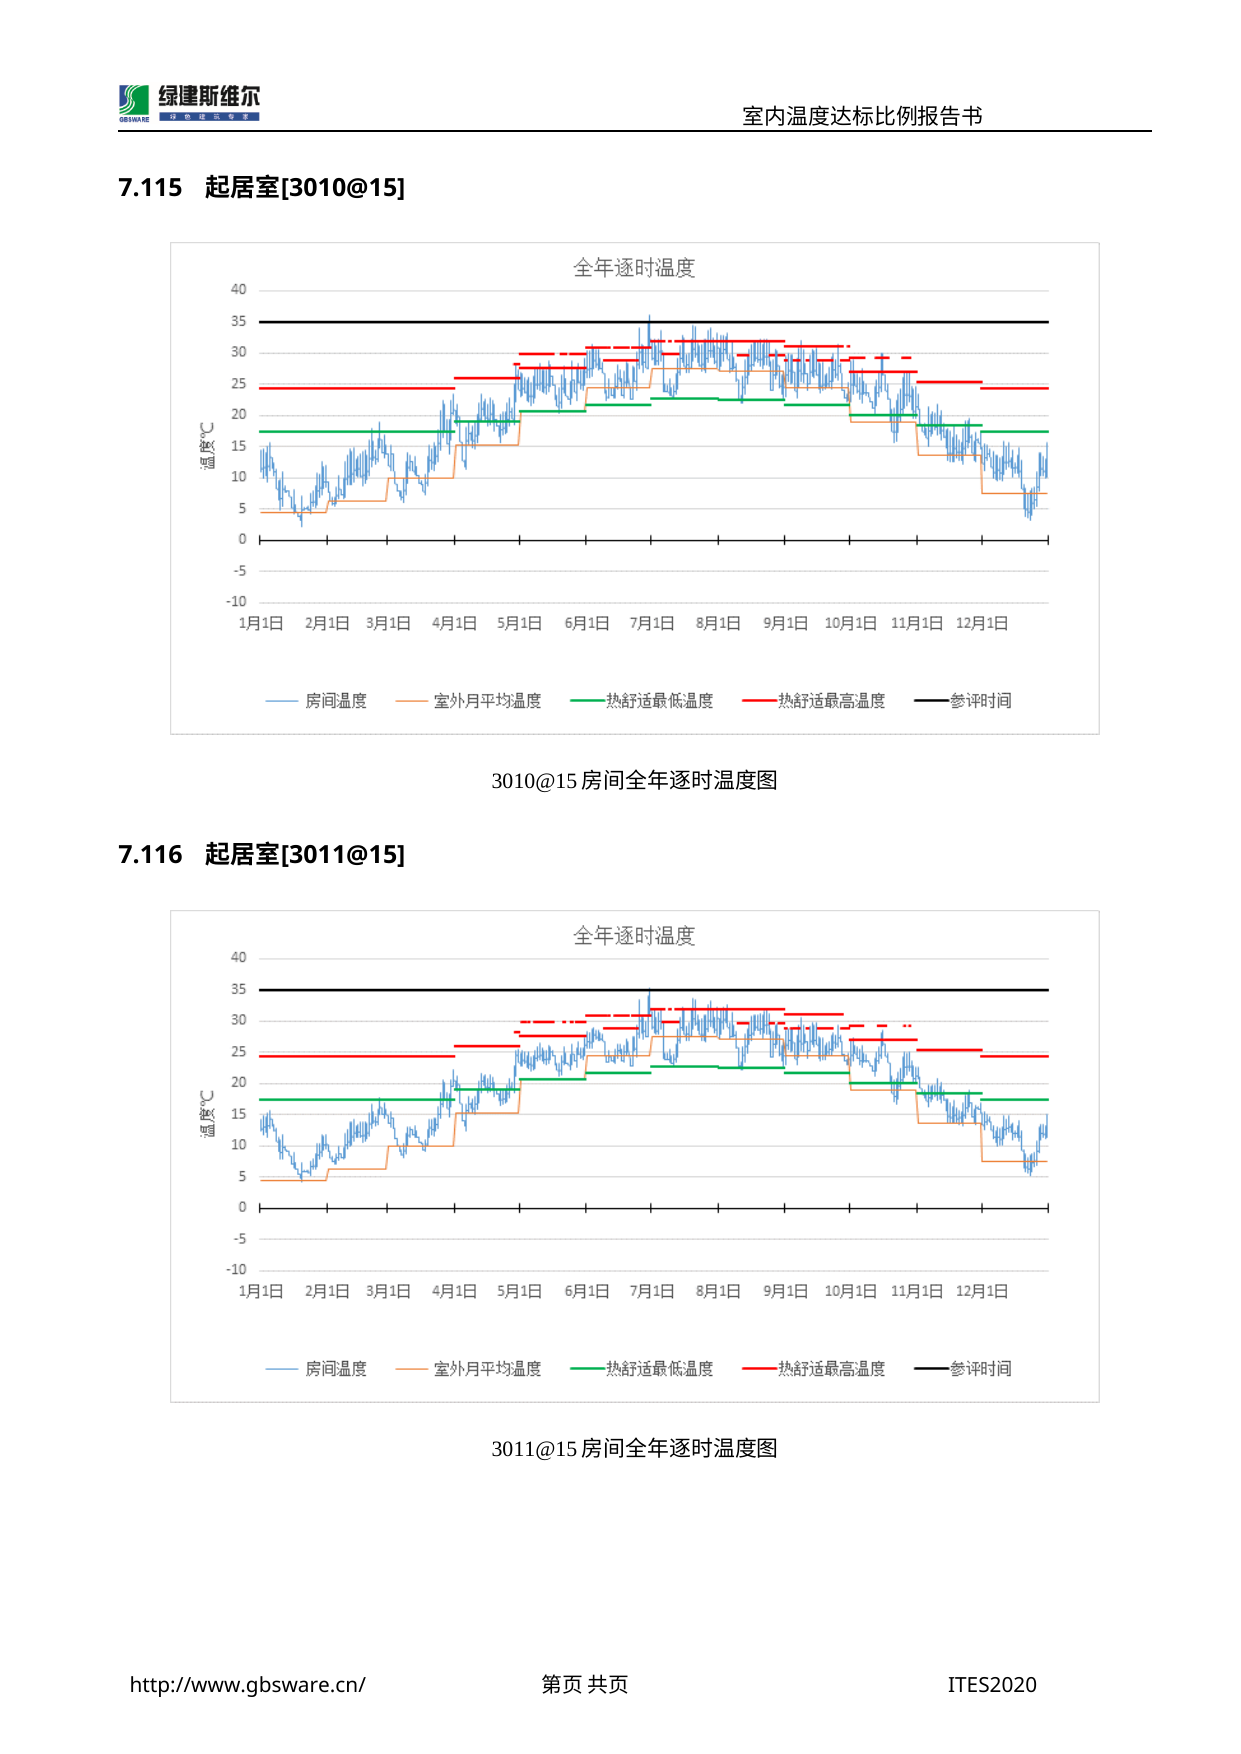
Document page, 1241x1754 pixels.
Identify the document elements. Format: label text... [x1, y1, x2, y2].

picture [170, 242, 1100, 735]
text 3011@15房间全年逐时温度图 [118, 1430, 1152, 1463]
text 3010@15房间全年逐时温度图 [118, 763, 1152, 795]
subtitle 起居室[3010@15] [118, 153, 1152, 218]
subtitle 起居室[3011@15] [118, 820, 1152, 885]
picture [170, 910, 1100, 1403]
picture [118, 82, 261, 124]
